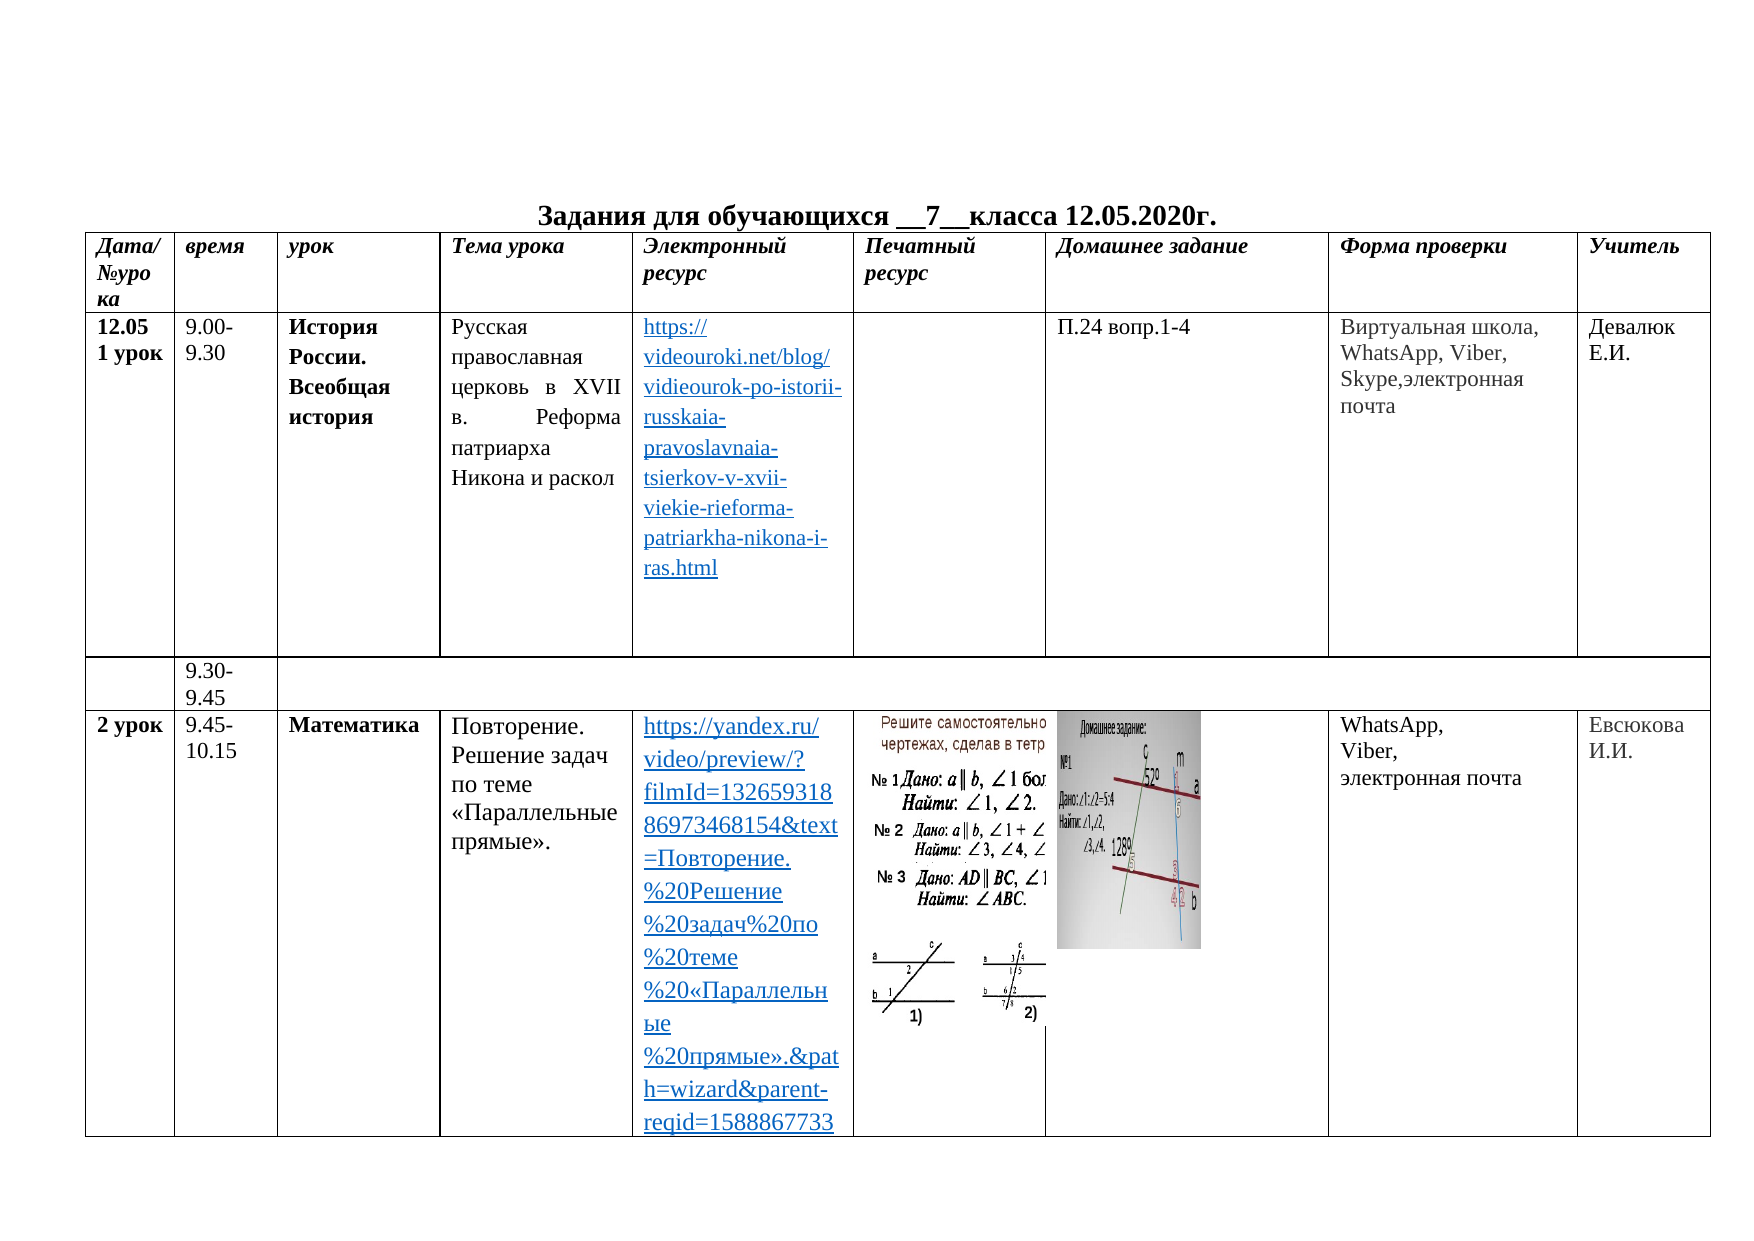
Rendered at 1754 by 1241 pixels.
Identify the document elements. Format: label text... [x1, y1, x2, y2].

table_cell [1329, 711, 1577, 1136]
table_cell Математика [278, 711, 439, 1136]
table_cell [1046, 711, 1328, 1136]
table_header время [175, 233, 277, 312]
text Задания для обучающихся __7__класса 12.05.2020г. [118, 198, 1636, 232]
table_header Тема урока [441, 233, 632, 312]
table_cell https://videouroki.net/blog/vidieourok-po-istorii-russkaia-pravoslavnaia-tsierkov-v-xvii-viekie-rieforma-patriarkha-nikona-i-ras.html [633, 313, 853, 656]
table_cell [278, 658, 1710, 710]
table_header Форма проверки [1329, 233, 1577, 312]
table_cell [633, 711, 853, 1136]
table_cell [86, 658, 174, 710]
table_cell П.24 вопр.1-4 [1046, 313, 1328, 656]
table_header Дата/ №урока [86, 233, 174, 312]
table_cell 12.05 1 урок [86, 313, 174, 656]
table_cell 9.30-9.45 [175, 658, 277, 710]
table_header Печатный ресурс [854, 233, 1045, 312]
table_cell 2 урок [86, 711, 174, 1136]
table_cell [854, 313, 1045, 656]
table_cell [441, 711, 632, 1136]
picture [1057, 711, 1201, 949]
table_header Учитель [1578, 233, 1710, 312]
table_cell Виртуальная школа, WhatsApp, Viber, Skype,электронная почта [1329, 313, 1577, 656]
table_cell Евсюкова И.И. [1578, 711, 1710, 1136]
table_header Электронный ресурс [633, 233, 853, 312]
table_cell 9.45-10.15 [175, 711, 277, 1136]
table_cell [854, 711, 1045, 1136]
table_header Домашнее задание [1046, 233, 1328, 312]
table_cell 9.00-9.30 [175, 313, 277, 656]
table_cell Девалюк Е.И. [1578, 313, 1710, 656]
table_cell Русская православная церковь в XVII в. Реформа патриарха Никона и раскол [441, 313, 632, 656]
picture [864, 711, 1046, 1026]
table_header урок [278, 233, 439, 312]
table_cell История России. Всеобщая история [278, 313, 439, 656]
